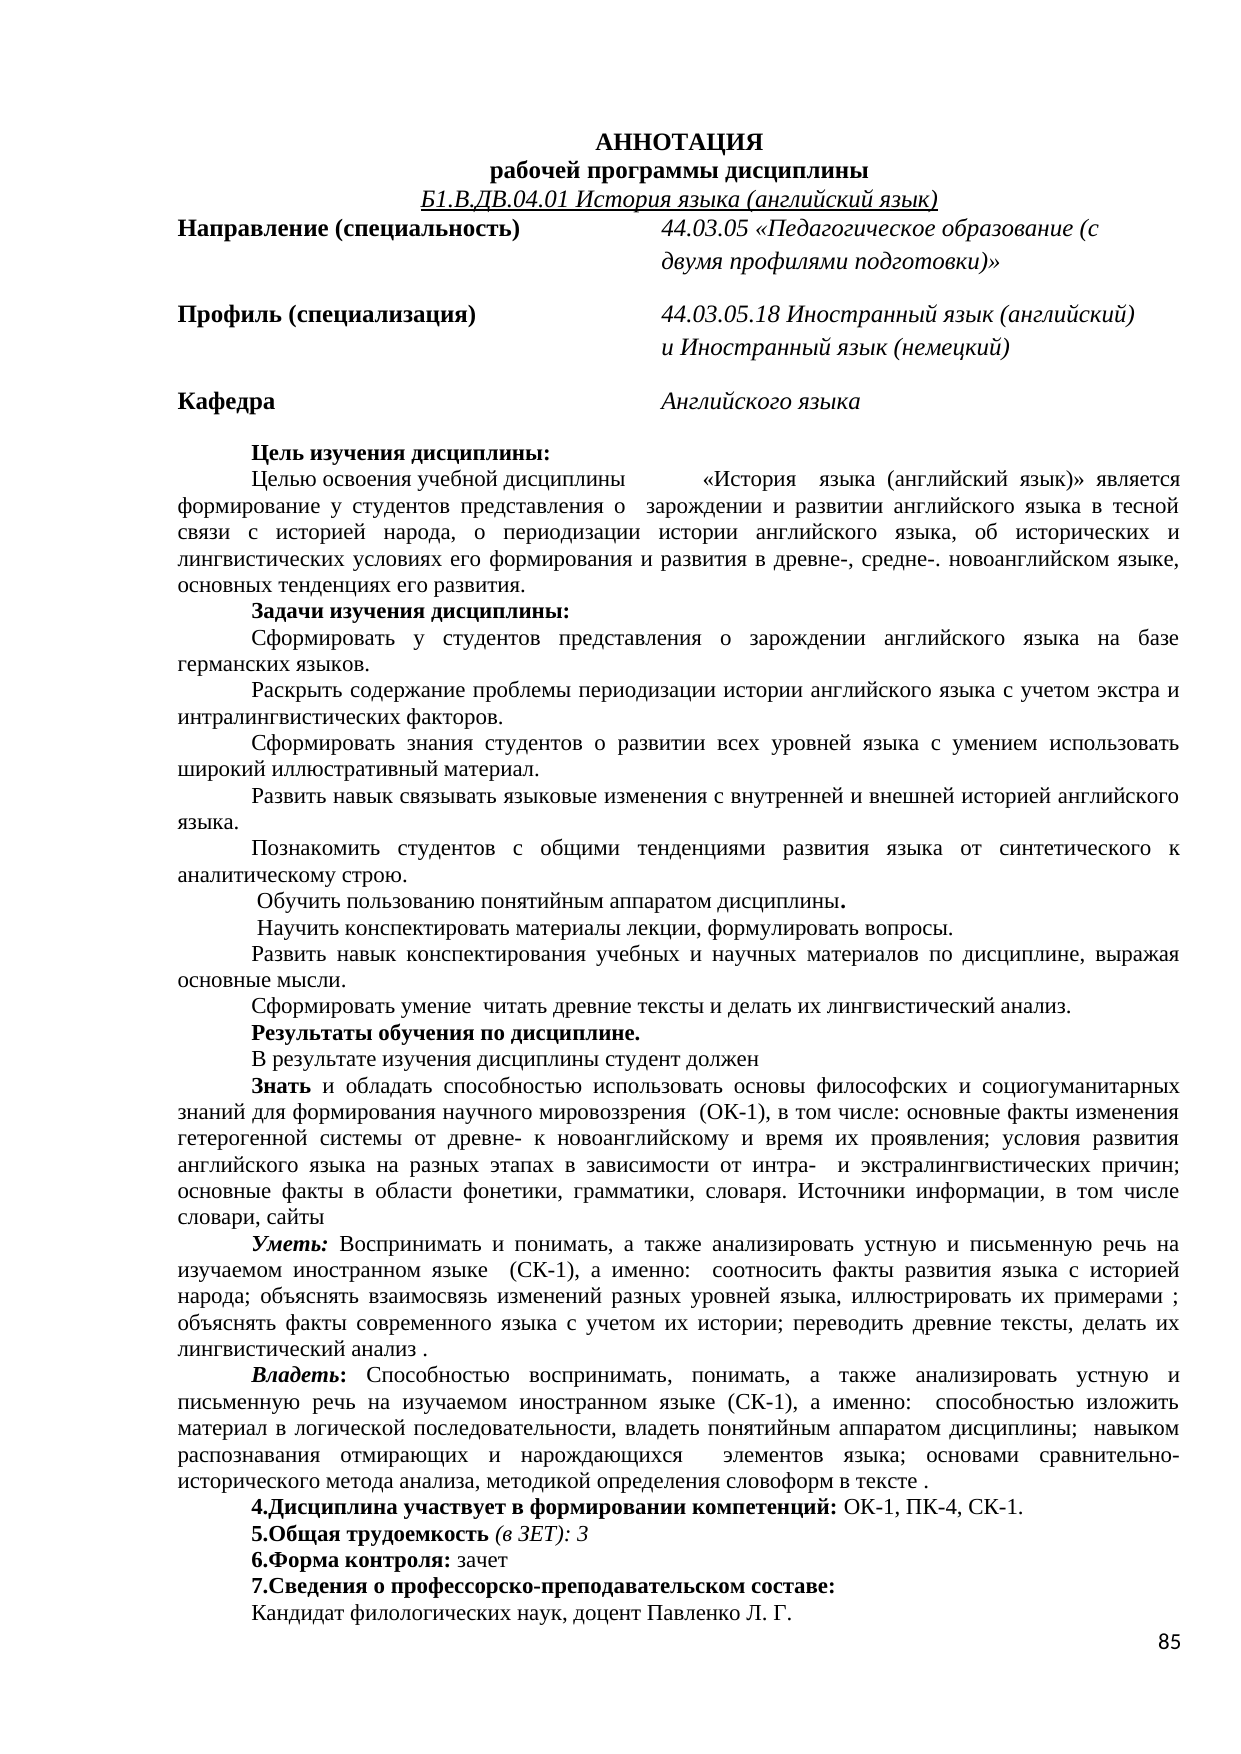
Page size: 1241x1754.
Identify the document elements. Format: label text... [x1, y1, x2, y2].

text Владеть: Способностью воспринимать, понимать, а также анализировать устную и письменную речь на изучаемом иностранном языке (СК-1), а именно: способностью изложить материал в логической последовательности, владеть понятийным аппаратом дисциплины; навыком распознавания отмирающих и нарождающихся элементов языка; основами сравнительно-исторического метода анализа, методикой определения словоформ в тексте . [177, 1362, 1181, 1493]
text 6.Форма контроля: зачет [251, 1546, 1181, 1572]
text Сформировать у студентов представления о зарождении английского языка на базе германских языков. [177, 624, 1181, 676]
text АННОТАЦИЯ [177, 127, 1181, 155]
text Развить навык конспектирования учебных и научных материалов по дисциплине, выражая основные мысли. [177, 940, 1181, 993]
text Обучить пользованию понятийным аппаратом дисциплины. [177, 887, 1181, 913]
text рабочей программы дисциплины [177, 155, 1181, 184]
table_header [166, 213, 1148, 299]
text Развить навык связывать языковые изменения с внутренней и внешней историей английского языка. [177, 782, 1181, 834]
text 5.Общая трудоемкость (в ЗЕТ): 3 [251, 1520, 1181, 1546]
text Целью освоения учебной дисциплины «История языка (английский язык)» является формирование у студентов представления о зарождении и развитии английского языка в тесной связи с историей народа, о периодизации истории английского языка, об исторических и лингвистических условиях его формирования и развития в древне-, средне-. новоанглийском языке, основных тенденциях его развития. [177, 466, 1181, 597]
text Б1.В.ДВ.04.01 История языка (английский язык) [177, 184, 1181, 213]
text Раскрыть содержание проблемы периодизации истории английского языка с учетом экстра и интралингвистических факторов. [177, 676, 1181, 729]
text 4.Дисциплина участвует в формировании компетенций: ОК-1, ПК-4, СК-1. [251, 1493, 1181, 1520]
text Познакомить студентов с общими тенденциями развития языка от синтетического к аналитическому строю. [177, 834, 1181, 887]
text Кандидат филологических наук, доцент Павленко Л. Г. [177, 1599, 1181, 1625]
subtitle Знать и обладать способностью использовать основы философских и социогуманитарных знаний для формирования научного мировоззрения (ОК-1), в том числе: основные факты изменения гетерогенной системы от древне- к новоанглийскому и время их проявления; условия развития английского языка на разных этапах в зависимости от интра- и экстралингвистических причин; основные факты в области фонетики, грамматики, словаря. Источники информации, в том числе словари, сайты [177, 1072, 1181, 1230]
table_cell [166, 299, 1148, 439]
text Сформировать знания студентов о развитии всех уровней языка с умением использовать широкий иллюстративный материал. [177, 729, 1181, 782]
text Уметь: Воспринимать и понимать, а также анализировать устную и письменную речь на изучаемом иностранном языке (СК-1), а именно: соотносить факты развития языка с историей народа; объяснять взаимосвязь изменений разных уровней языка, иллюстрировать их примерами ; объяснять факты современного языка с учетом их истории; переводить древние тексты, делать их лингвистический анализ . [177, 1230, 1181, 1362]
text Цель изучения дисциплины: [177, 439, 1181, 466]
text Научить конспектировать материалы лекции, формулировать вопросы. [177, 913, 1181, 940]
text 7.Сведения о профессорско-преподавательском составе: [251, 1572, 1181, 1599]
text Результаты обучения по дисциплине. [177, 1019, 1181, 1045]
text Задачи изучения дисциплины: [177, 597, 1181, 624]
text В результате изучения дисциплины студент должен [177, 1045, 1181, 1072]
text Сформировать умение читать древние тексты и делать их лингвистический анализ. [177, 993, 1181, 1019]
